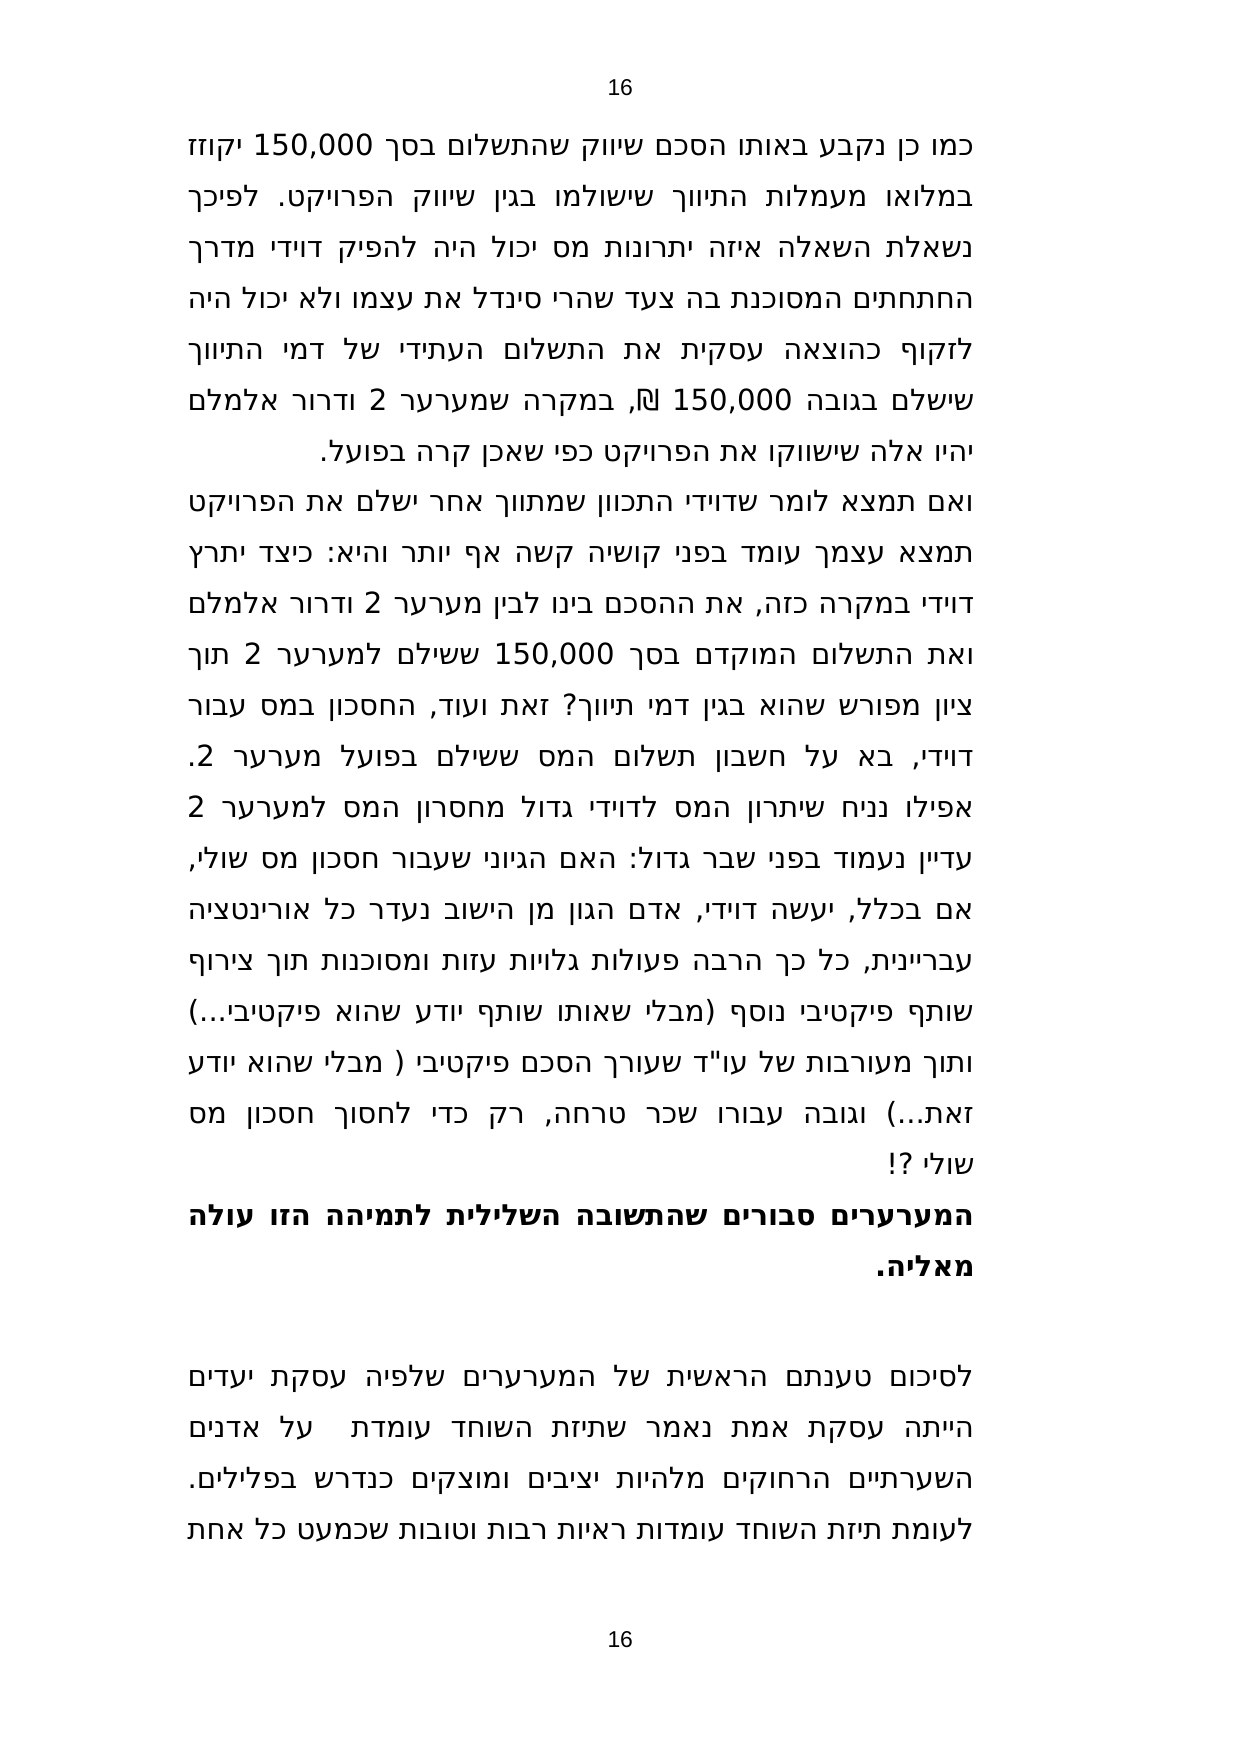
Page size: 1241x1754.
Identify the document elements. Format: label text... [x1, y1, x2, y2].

list ואם תמצא לומר שדוידי התכוון שמתווך אחר ישלם את הפרויקט תמצא עצמך עומד בפני קושיה קשה אף יותר והיא: כיצד יתרץ דוידי במקרה כזה, את ההסכם בינו לבין מערער 2 ודרור אלמלם ואת התשלום המוקדם בסך 150,000 ששילם למערער 2 תוך ציון מפורש שהוא בגין דמי תיווך? זאת ועוד, החסכון במס עבור דוידי, בא על חשבון תשלום המס ששילם בפועל מערער 2. אפילו נניח שיתרון המס לדוידי גדול מחסרון המס למערער 2 עדיין נעמוד בפני שבר גדול: האם הגיוני שעבור חסכון מס שולי, אם בכלל, יעשה דוידי, אדם הגון מן הישוב נעדר כל אורינטציה עבריינית, כל כך הרבה פעולות גלויות עזות ומסוכנות תוך צירוף שותף פיקטיבי נוסף (מבלי שאותו שותף יודע שהוא פיקטיבי...) ותוך מעורבות של עו"ד שעורך הסכם פיקטיבי ( מבלי שהוא יודע זאת...) וגובה עבורו שכר טרחה, רק כדי לחסוך חסכון מס שולי ?! [187, 485, 974, 1181]
list המערערים סבורים שהתשובה השלילית לתמיהה הזו עולה מאליה. [187, 1198, 974, 1283]
list כמו כן נקבע באותו הסכם שיווק שהתשלום בסך 150,000 יקוזז במלואו מעמלות התיווך שישולמו בגין שיווק הפרויקט. לפיכך נשאלת השאלה איזה יתרונות מס יכול היה להפיק דוידי מדרך החתחתים המסוכנת בה צעד שהרי סינדל את עצמו ולא יכול היה לזקוף כהוצאה עסקית את התשלום העתידי של דמי התיווך שישלם בגובה 150,000 ₪, במקרה שמערער 2 ודרור אלמלם יהיו אלה שישווקו את הפרויקט כפי שאכן קרה בפועל. [187, 128, 974, 468]
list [187, 1359, 974, 1546]
